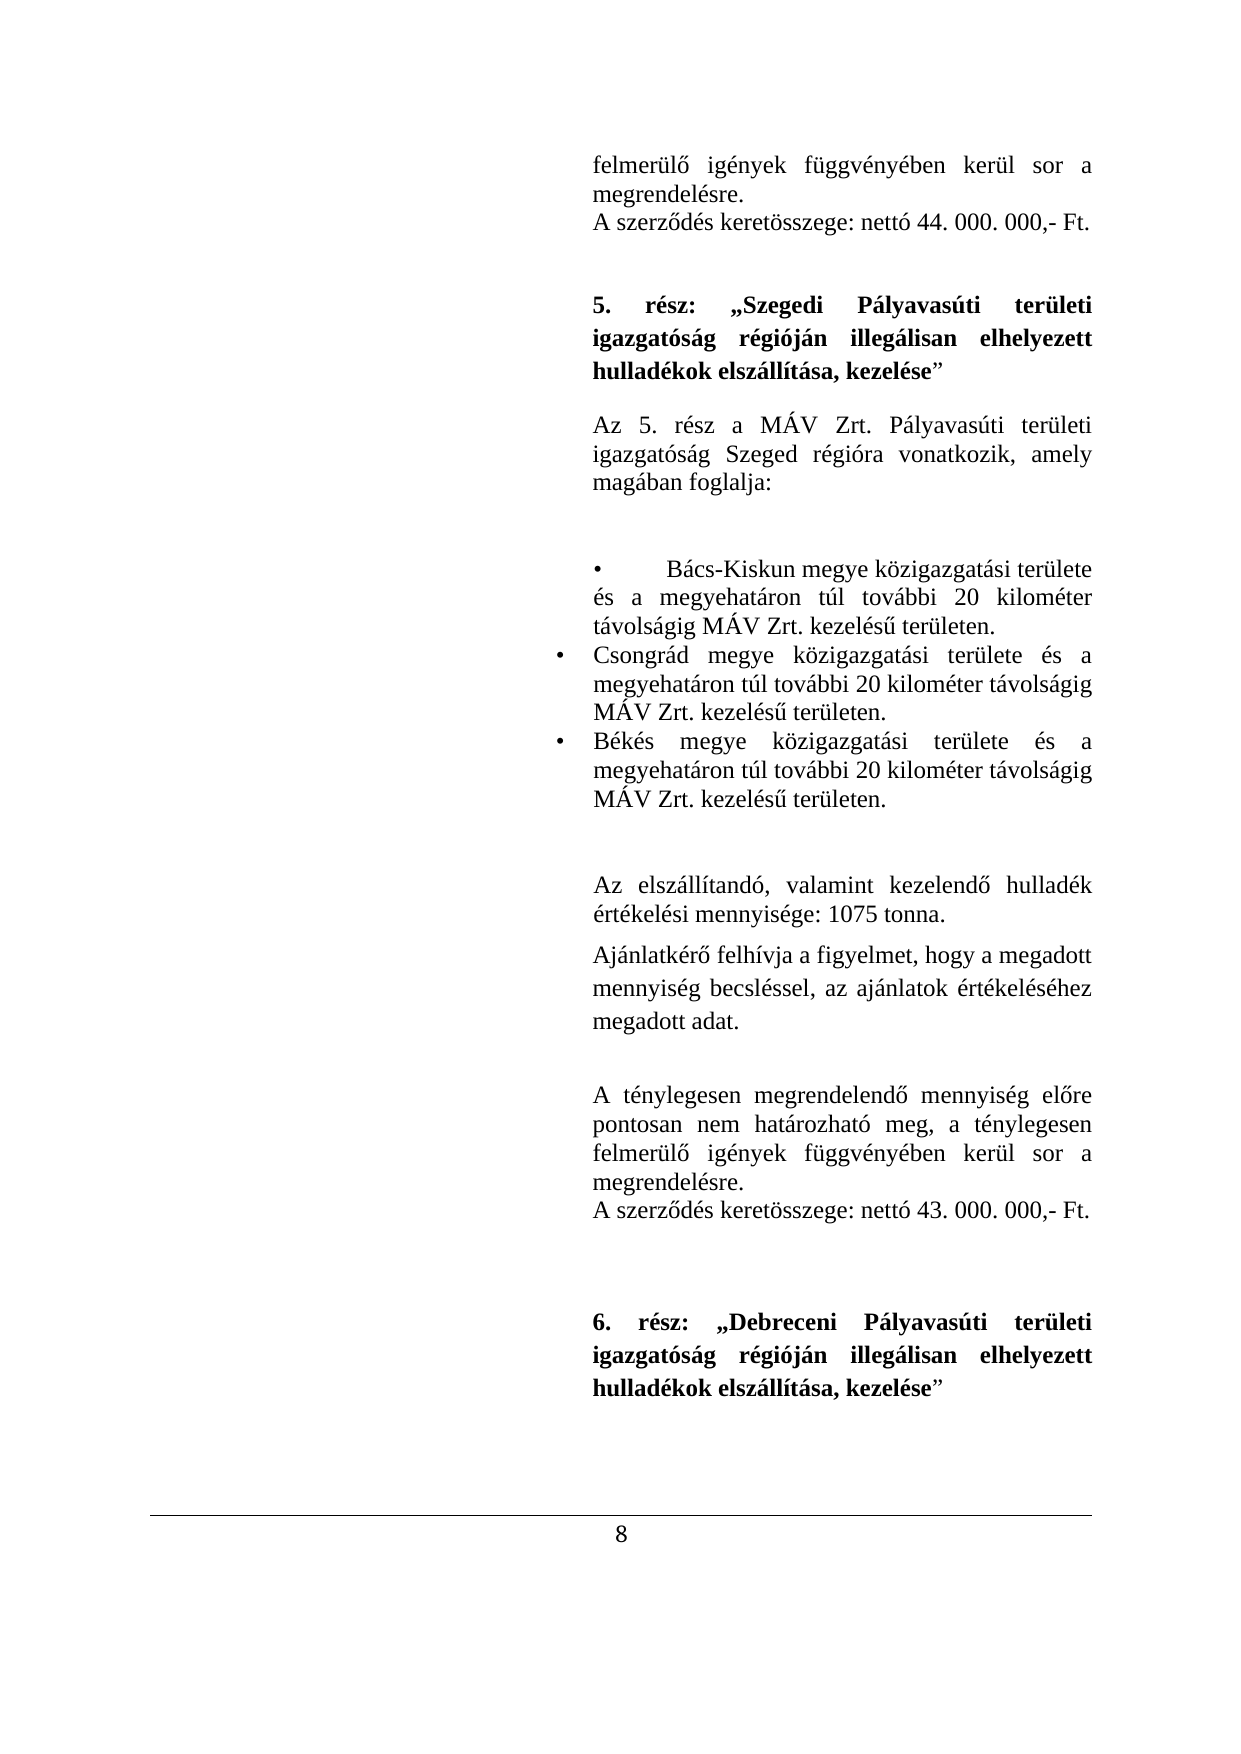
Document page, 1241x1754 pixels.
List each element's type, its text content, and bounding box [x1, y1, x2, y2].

text 6. rész: „Debreceni Pályavasúti területi igazgatóság régióján illegálisan elhelyezett hulladékok elszállítása, kezelése” [592, 1307, 1092, 1401]
text A szerződés keretösszege: nettó 44. 000. 000,- Ft. [150, 207, 1092, 236]
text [150, 150, 1092, 207]
list Békés megye közigazgatási területe és a megyehatáron túl további 20 kilométer távolságig MÁV Zrt. kezelésű területen. [556, 726, 1092, 812]
list Bács-Kiskun megye közigazgatási területe és a megyehatáron túl további 20 kilométer távolságig MÁV Zrt. kezelésű területen. [593, 554, 1092, 640]
text A szerződés keretösszege: nettó 43. 000. 000,- Ft. [150, 1195, 1092, 1224]
text A ténylegesen megrendelendő mennyiség előre pontosan nem határozható meg, a ténylegesen felmerülő igények függvényében kerül sor a megrendelésre. [150, 1080, 1092, 1195]
list Az elszállítandó, valamint kezelendő hulladék értékelési mennyisége: 1075 tonna. [593, 870, 1092, 927]
text Ajánlatkérő felhívja a figyelmet, hogy a megadott mennyiség becsléssel, az ajánlatok értékeléséhez megadott adat. [592, 940, 1092, 1035]
text Az 5. rész a MÁV Zrt. Pályavasúti területi igazgatóság Szeged régióra vonatkozik, amely magában foglalja: [592, 410, 1092, 496]
list Csongrád megye közigazgatási területe és a megyehatáron túl további 20 kilométer távolságig MÁV Zrt. kezelésű területen. [556, 640, 1092, 726]
text 5. rész: „Szegedi Pályavasúti területi igazgatóság régióján illegálisan elhelyezett hulladékok elszállítása, kezelése” [592, 290, 1092, 385]
